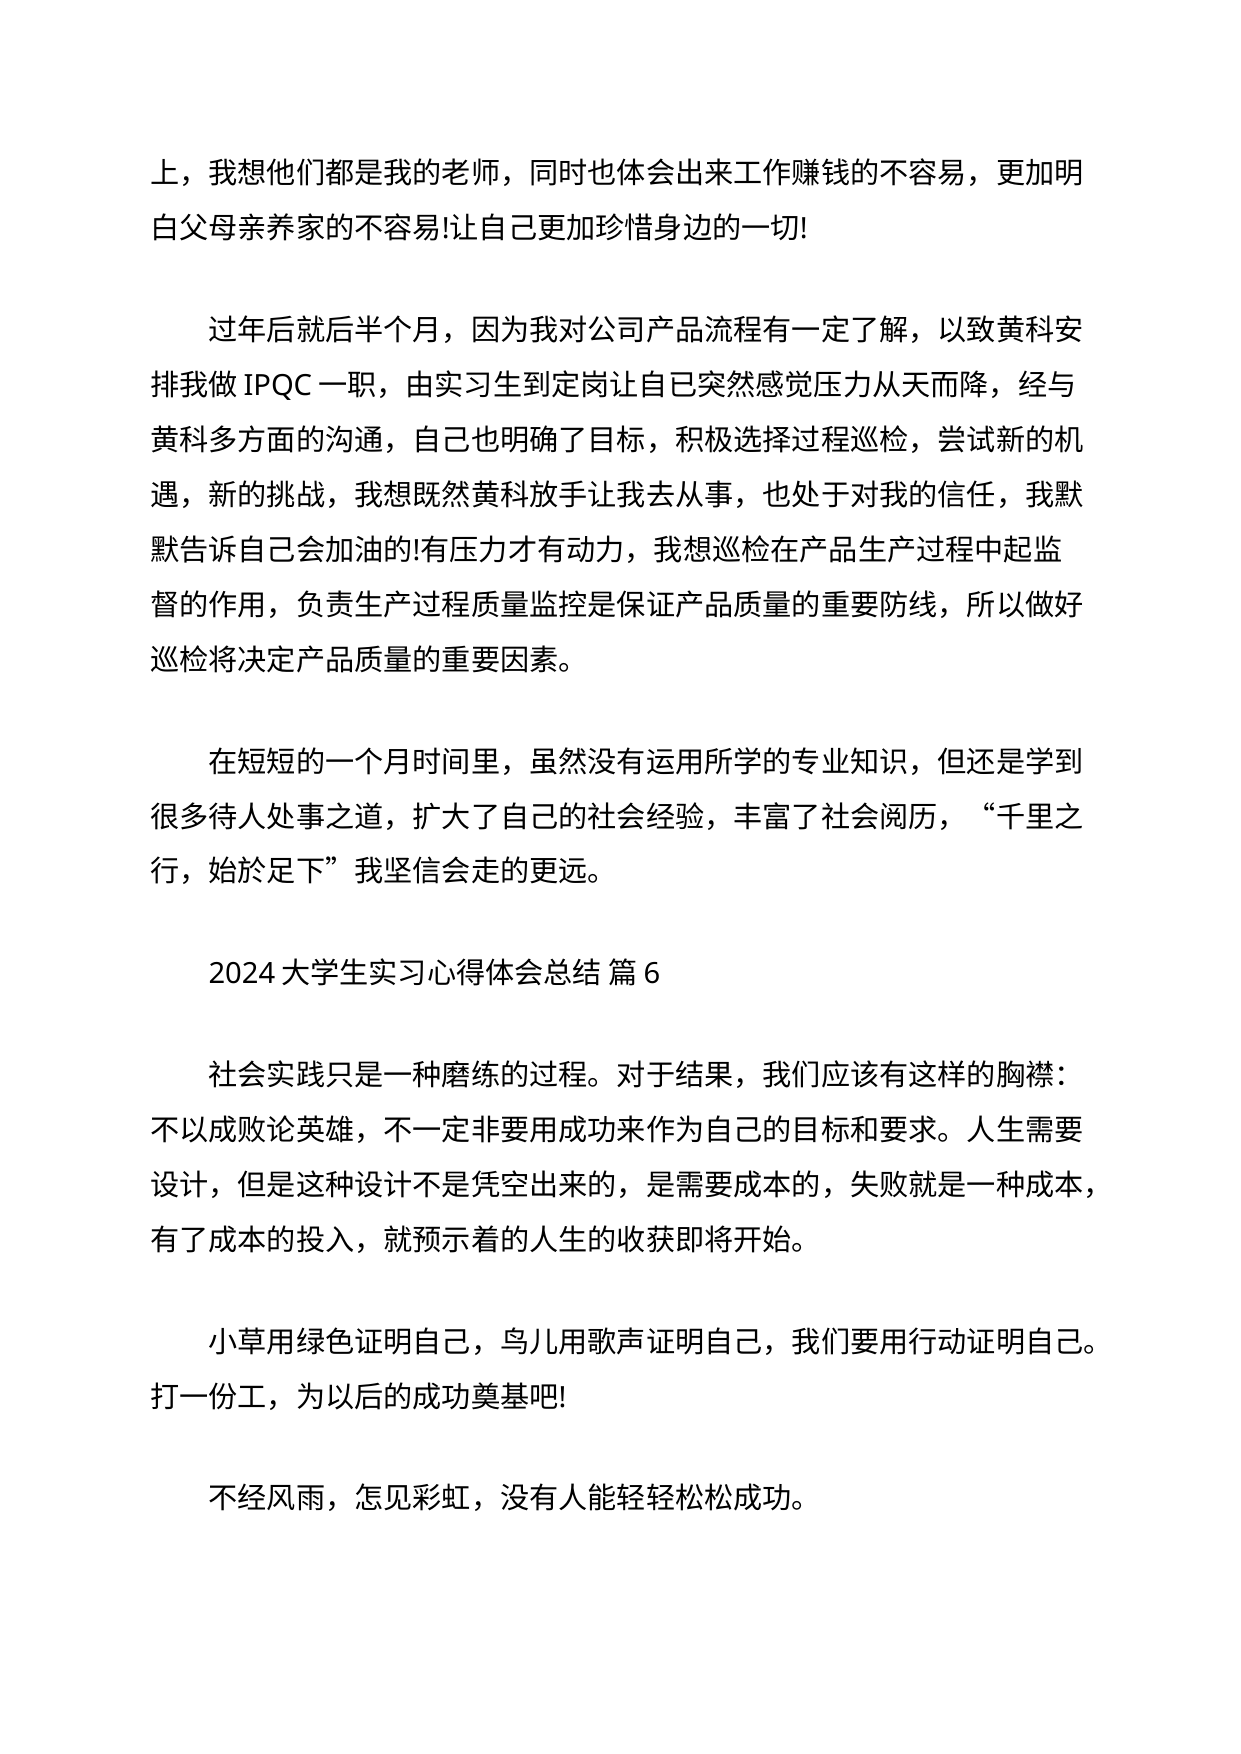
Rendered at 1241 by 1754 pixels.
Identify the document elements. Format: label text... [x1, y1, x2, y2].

text 不经风雨，怎见彩虹，没有人能轻轻松松成功。 [150, 1475, 1090, 1517]
text 社会实践只是一种磨练的过程。对于结果，我们应该有这样的胸襟：不以成败论英雄，不一定非要用成功来作为自己的目标和要求。人生需要设计，但是这种设计不是凭空出来的，是需要成本的，失败就是一种成本，有了成本的投入，就预示着的人生的收获即将开始。 [150, 1052, 1090, 1259]
text 过年后就后半个月，因为我对公司产品流程有一定了解，以致黄科安排我做IPQC一职，由实习生到定岗让自已突然感觉压力从天而降，经与黄科多方面的沟通，自己也明确了目标，积极选择过程巡检，尝试新的机遇，新的挑战，我想既然黄科放手让我去从事，也处于对我的信任，我默默告诉自己会加油的!有压力才有动力，我想巡检在产品生产过程中起监督的作用，负责生产过程质量监控是保证产品质量的重要防线，所以做好巡检将决定产品质量的重要因素。 [150, 307, 1090, 679]
text 小草用绿色证明自己，鸟儿用歌声证明自己，我们要用行动证明自己。打一份工，为以后的成功奠基吧! [150, 1318, 1090, 1416]
text 在短短的一个月时间里，虽然没有运用所学的专业知识，但还是学到很多待人处事之道，扩大了自己的社会经验，丰富了社会阅历，“千里之行，始於足下”我坚信会走的更远。 [150, 738, 1090, 890]
text 2024大学生实习心得体会总结 篇6 [150, 950, 1090, 992]
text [150, 150, 1090, 247]
